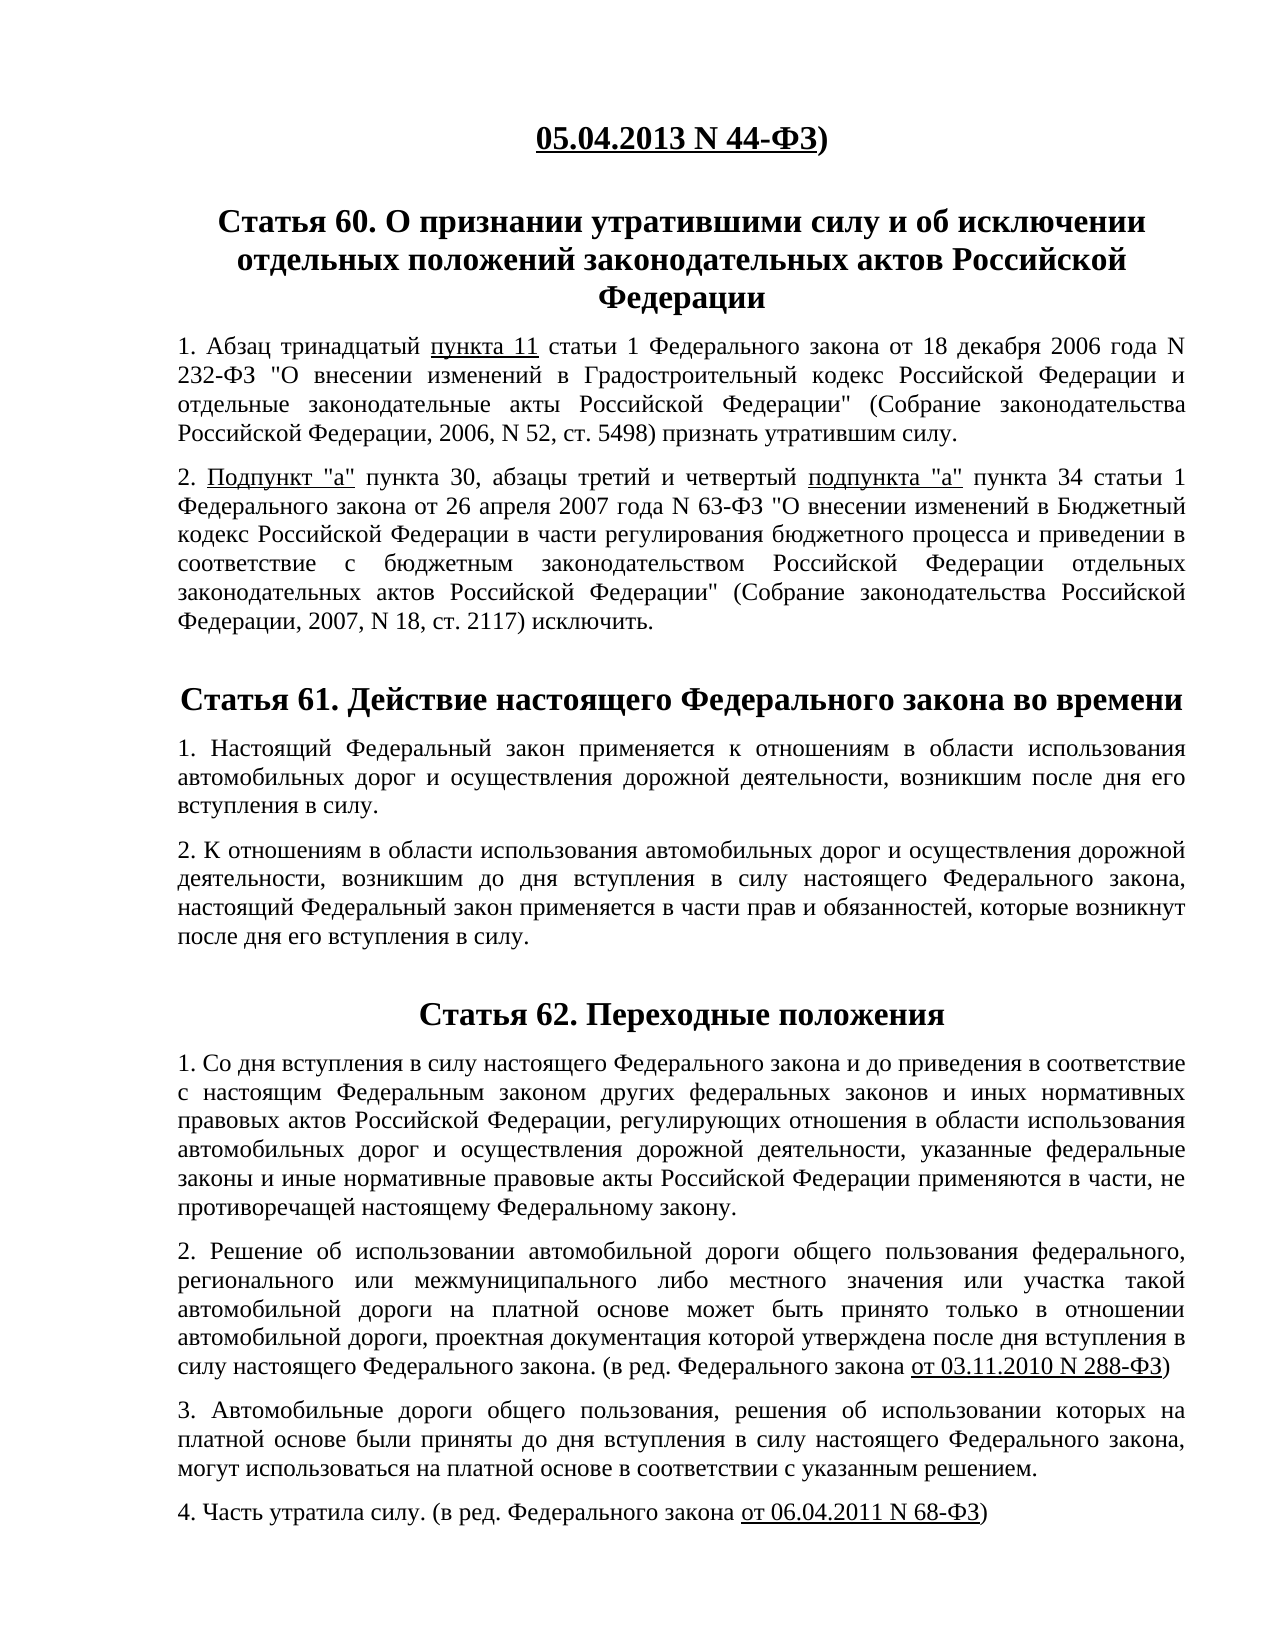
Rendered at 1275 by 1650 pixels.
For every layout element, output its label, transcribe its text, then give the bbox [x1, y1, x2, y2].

text 3. Автомобильные дороги общего пользования, решения об использовании которых на платной основе были приняты до дня вступления в силу настоящего Федерального закона, могут использоваться на платной основе в соответствии с указанным решением. [177, 1396, 1186, 1482]
text 1. Настоящий Федеральный закон применяется к отношениям в области использования автомобильных дорог и осуществления дорожной деятельности, возникшим после дня его вступления в силу. [177, 733, 1186, 819]
text 2. Подпункт "а" пункта 30, абзацы третий и четвертый подпункта "а" пункта 34 статьи 1 Федерального закона от 26 апреля 2007 года N 63-ФЗ "О внесении изменений в Бюджетный кодекс Российской Федерации в части регулирования бюджетного процесса и приведении в соответствие с бюджетным законодательством Российской Федерации отдельных законодательных актов Российской Федерации" (Собрание законодательства Российской Федерации, 2007, N 18, ст. 2117) исключить. [177, 462, 1186, 634]
text 1. Со дня вступления в силу настоящего Федерального закона и до приведения в соответствие с настоящим Федеральным законом других федеральных законов и иных нормативных правовых актов Российской Федерации, регулирующих отношения в области использования автомобильных дорог и осуществления дорожной деятельности, указанные федеральные законы и иные нормативные правовые акты Российской Федерации применяются в части, не противоречащей настоящему Федеральному закону. [177, 1048, 1186, 1221]
text Статья 61. Действие настоящего Федерального закона во времени [177, 679, 1186, 717]
text Статья 60. О признании утратившими силу и об исключении отдельных положений законодательных актов Российской Федерации [177, 201, 1186, 316]
text 4. Часть утратила силу. (в ред. Федерального закона от 06.04.2011 N 68-ФЗ) [177, 1497, 1186, 1526]
text 2. К отношениям в области использования автомобильных дорог и осуществления дорожной деятельности, возникшим до дня вступления в силу настоящего Федерального закона, настоящий Федеральный закон применяется в части прав и обязанностей, которые возникнут после дня его вступления в силу. [177, 835, 1186, 950]
text 1. Абзац тринадцатый пункта 11 статьи 1 Федерального закона от 18 декабря 2006 года N 232-ФЗ "О внесении изменений в Градостроительный кодекс Российской Федерации и отдельные законодательные акты Российской Федерации" (Собрание законодательства Российской Федерации, 2006, N 52, ст. 5498) признать утратившим силу. [177, 331, 1186, 446]
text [177, 118, 1186, 156]
text Статья 62. Переходные положения [177, 994, 1186, 1032]
text 2. Решение об использовании автомобильной дороги общего пользования федерального, регионального или межмуниципального либо местного значения или участка такой автомобильной дороги на платной основе может быть принято только в отношении автомобильной дороги, проектная документация которой утверждена после дня вступления в силу настоящего Федерального закона. (в ред. Федерального закона от 03.11.2010 N 288-ФЗ) [177, 1236, 1186, 1380]
